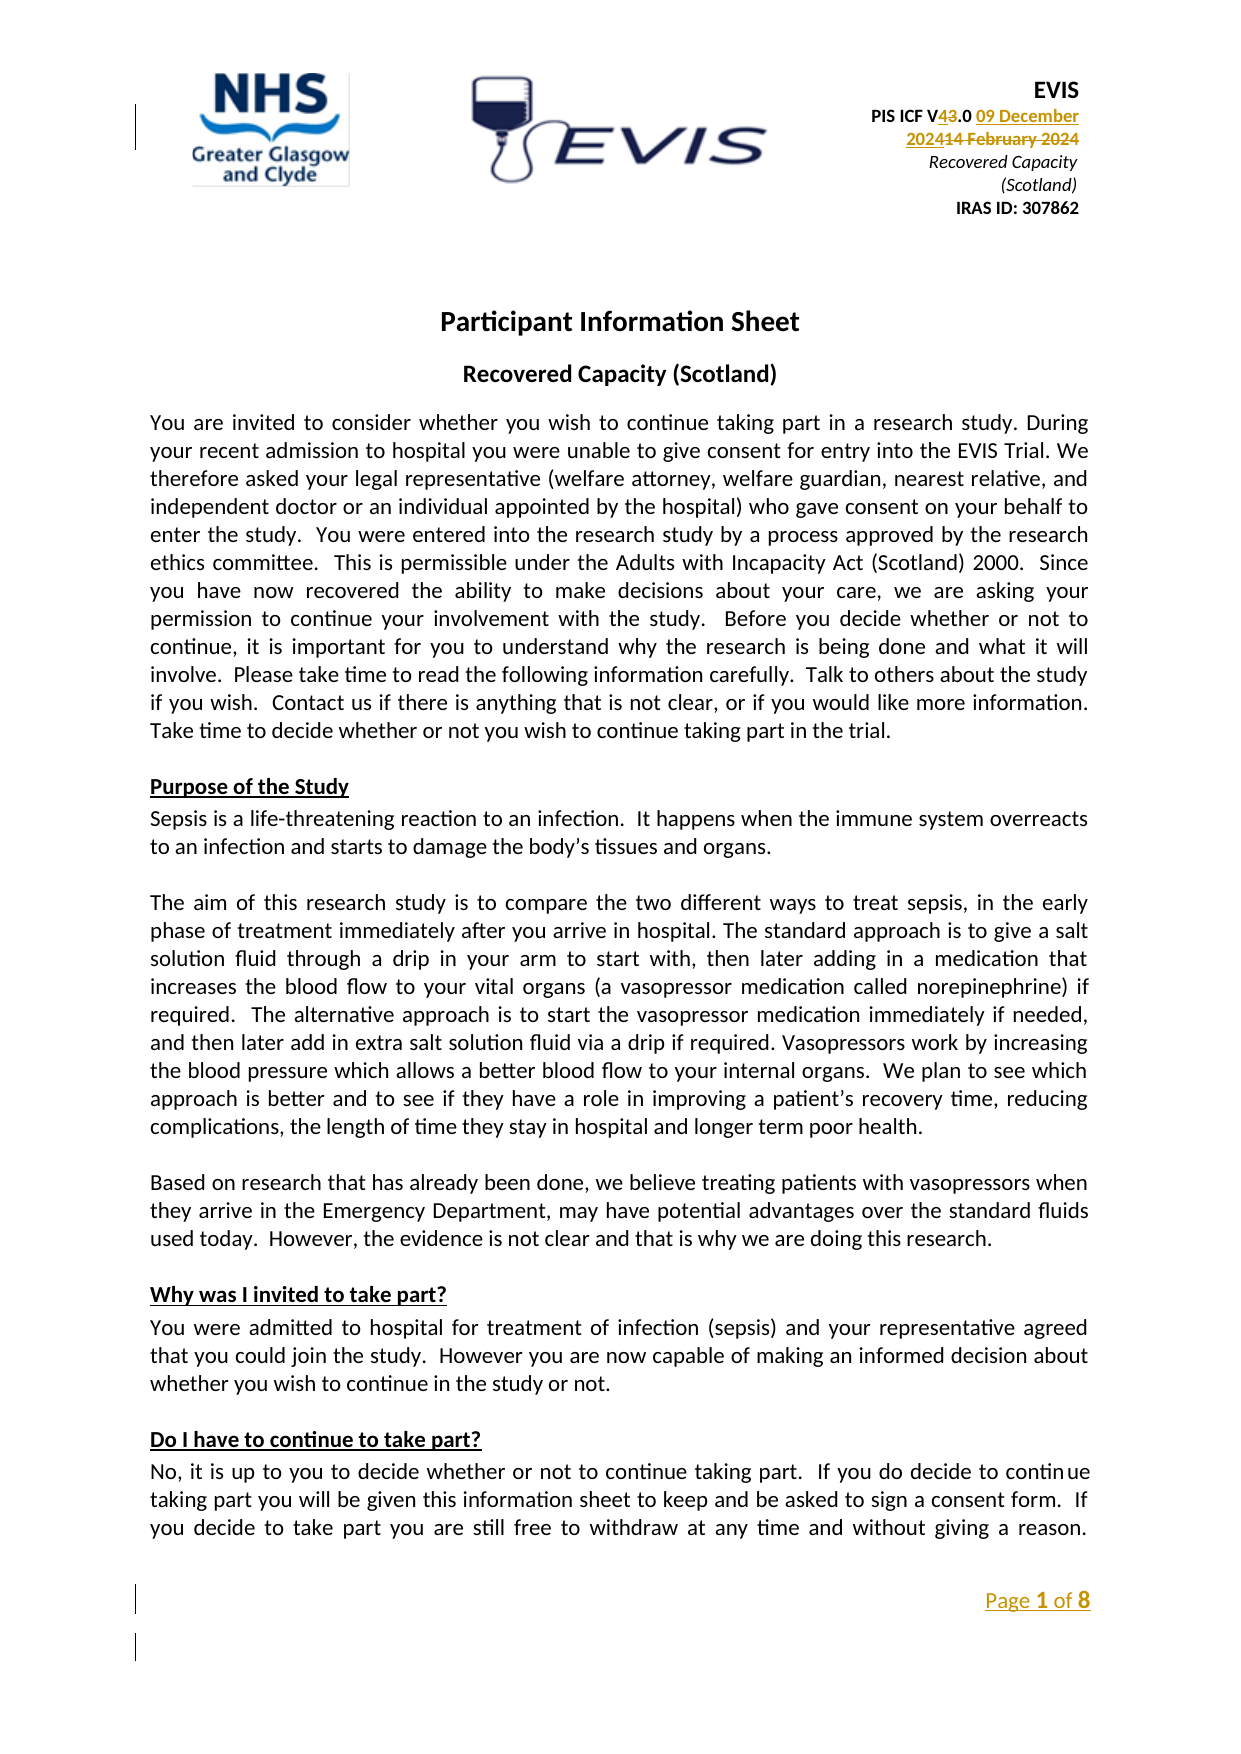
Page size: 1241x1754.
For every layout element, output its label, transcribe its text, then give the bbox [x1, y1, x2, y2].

text Based on research that has already been done, we believe treating patients with vasopressors when they arrive in the Emergency Department, may have potential advantages over the standard fluids used today. However, the evidence is not clear and that is why we are doing this research. [150, 1168, 1090, 1253]
picture [192, 73, 351, 188]
text You were admitted to hospital for treatment of infection (sepsis) and your representative agreed that you could join the study. However you are now capable of making an informed decision about whether you wish to continue in the study or not. [150, 1313, 1090, 1397]
text Purpose of the Study [150, 772, 1090, 800]
text Sepsis is a life-threatening reaction to an infection. It happens when the immune system overreacts to an infection and starts to damage the body’s tissues and organs. [150, 804, 1090, 860]
text Recovered Capacity (Scotland) [150, 358, 1090, 389]
text Why was I invited to take part? [150, 1281, 1090, 1309]
text Participant Information Sheet [150, 303, 1090, 339]
text You are invited to consider whether you wish to continue taking part in a research study. During your recent admission to hospital you were unable to give consent for entry into the EVIS Trial. We therefore asked your legal representative (welfare attorney, welfare guardian, nearest relative, and independent doctor or an individual appointed by the hospital) who gave consent on your behalf to enter the study. You were entered into the research study by a process approved by the research ethics committee. This is permissible under the Adults with Incapacity Act (Scotland) 2000. Since you have now recovered the ability to make decisions about your care, we are asking your permission to continue your involvement with the study. Before you decide whether or not to continue, it is important for you to understand why the research is being done and what it will involve. Please take time to read the following information carefully. Talk to others about the study if you wish. Contact us if there is anything that is not clear, or if you would like more information. Take time to decide whether or not you wish to continue taking part in the trial. [150, 408, 1090, 744]
text The aim of this research study is to compare the two different ways to treat sepsis, in the early phase of treatment immediately after you arrive in hospital. The standard approach is to give a salt solution fluid through a drip in your arm to start with, then later adding in a medication that increases the blood flow to your vital organs (a vasopressor medication called norepinephrine) if required. The alternative approach is to start the vasopressor medication immediately if needed, and then later add in extra salt solution fluid via a drip if required. Vasopressors work by increasing the blood pressure which allows a better blood flow to your internal organs. We plan to see which approach is better and to see if they have a role in improving a patient’s recovery time, reducing complications, the length of time they stay in hospital and longer term poor health. [150, 888, 1090, 1141]
text Do I have to continue to take part? [150, 1425, 1090, 1453]
picture [453, 73, 785, 190]
